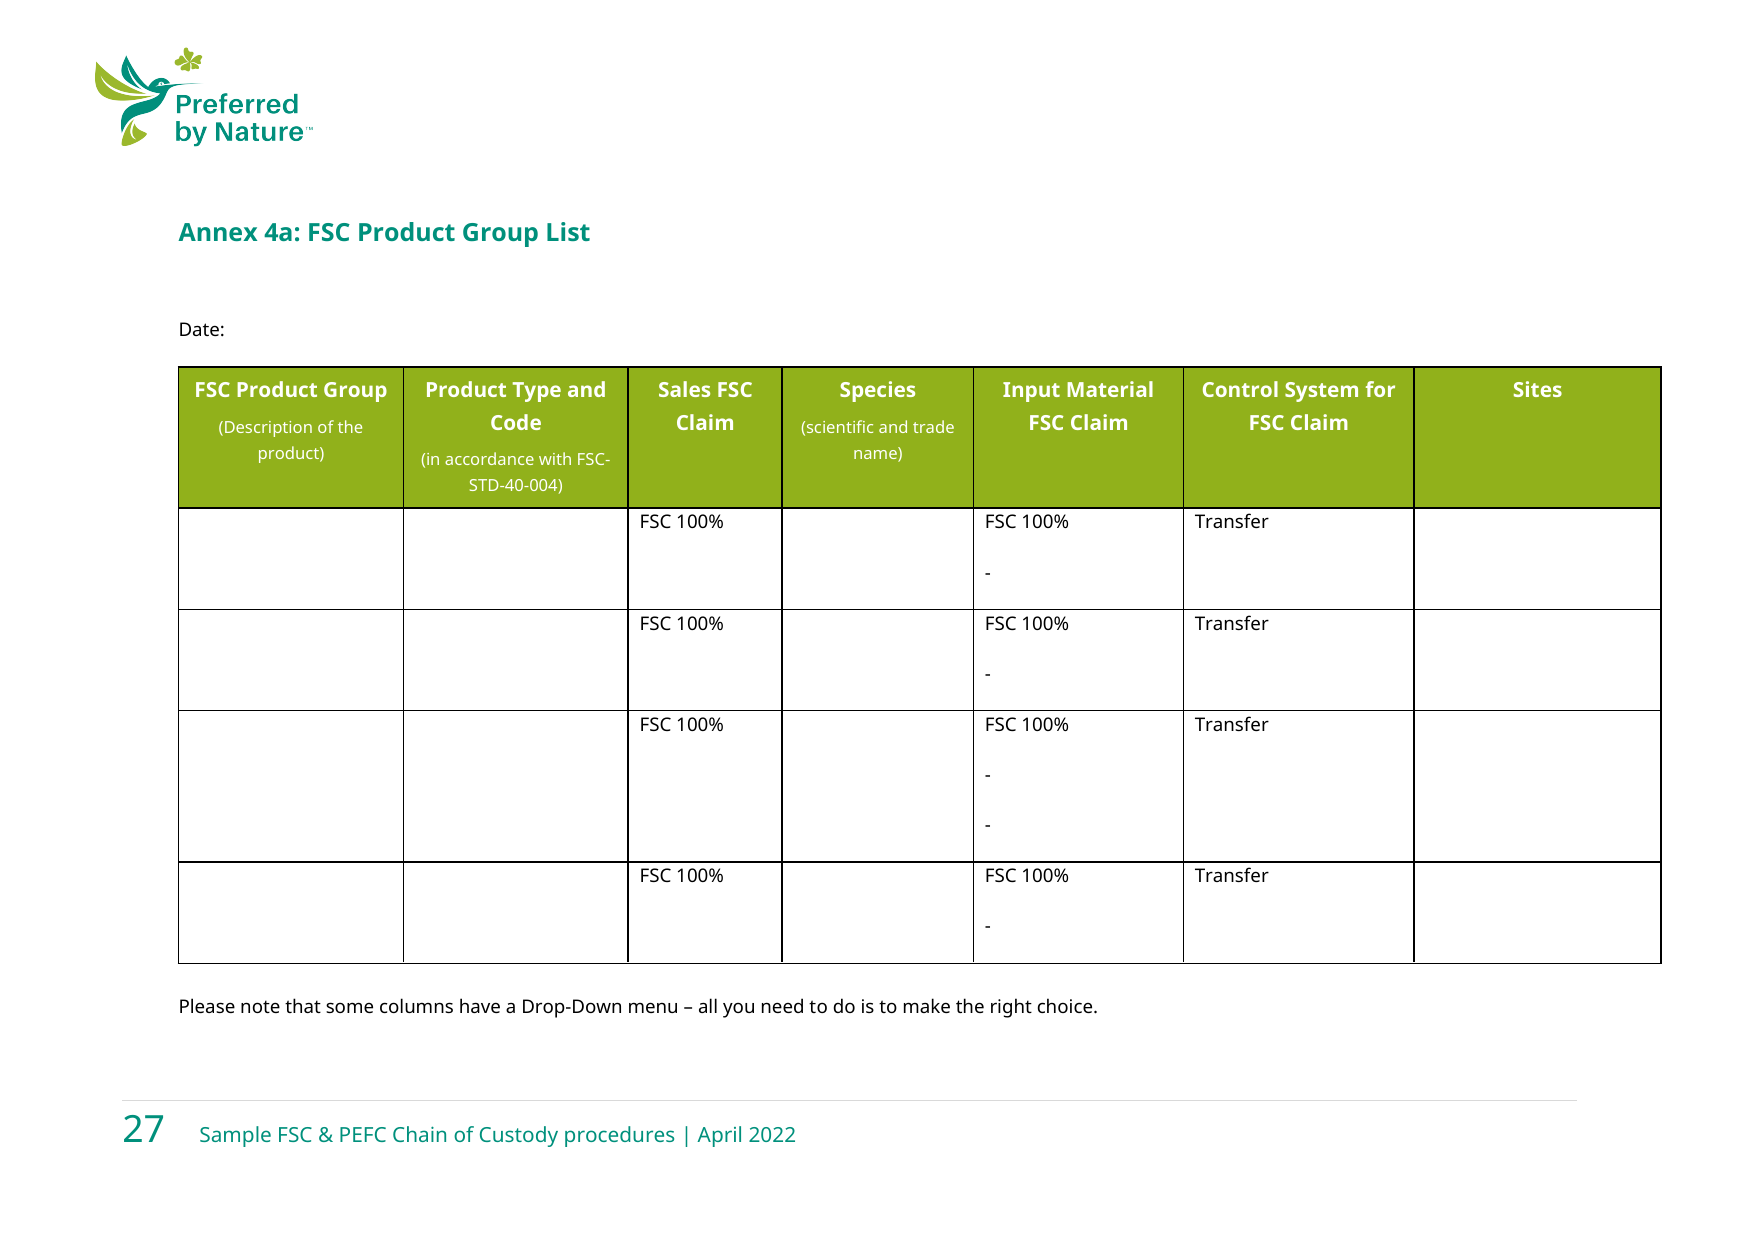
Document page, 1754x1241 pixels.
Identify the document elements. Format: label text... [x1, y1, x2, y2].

table_cell [974, 610, 1183, 710]
table_header Product Type and Code (in accordance with FSC-STD-40-004) [404, 368, 627, 507]
table_cell [1415, 509, 1660, 608]
text Please note that some columns have a Drop-Down menu – all you need to do is to make the right choice. [178, 964, 1577, 1019]
table_header Species (scientific and trade name) [783, 368, 973, 507]
table_cell [1415, 610, 1660, 710]
table_header Control System for FSC Claim [1184, 368, 1413, 507]
table_cell [404, 863, 627, 962]
table_cell [179, 509, 403, 608]
table_cell [1415, 711, 1660, 861]
subtitle Annex 4a: FSC Product Group List [178, 214, 1577, 248]
table_cell [974, 509, 1183, 608]
table_cell [783, 509, 973, 608]
table_cell [629, 610, 781, 710]
table_header Input Material FSC Claim [974, 368, 1183, 507]
table_header Sites [1415, 368, 1660, 507]
table_cell [404, 610, 627, 710]
table_cell [629, 509, 781, 608]
table_cell [1184, 863, 1413, 962]
table_cell [783, 610, 973, 710]
picture [67, 19, 342, 174]
table_cell [974, 863, 1183, 962]
table_cell [1184, 711, 1413, 861]
table_cell [1415, 863, 1660, 962]
table_cell [974, 711, 1183, 861]
table_header FSC Product Group (Description of the product) [179, 368, 403, 507]
text Date: [178, 316, 1577, 341]
table_cell [179, 711, 403, 861]
table_cell [783, 711, 973, 861]
table_cell [404, 509, 627, 608]
table_cell [629, 711, 781, 861]
table_cell [179, 863, 403, 962]
table_cell [1184, 509, 1413, 608]
table_cell [1184, 610, 1413, 710]
table_cell [629, 863, 781, 962]
table_header Sales FSC Claim [629, 368, 781, 507]
table_cell [404, 711, 627, 861]
table_cell [783, 863, 973, 962]
table_cell [179, 610, 403, 710]
